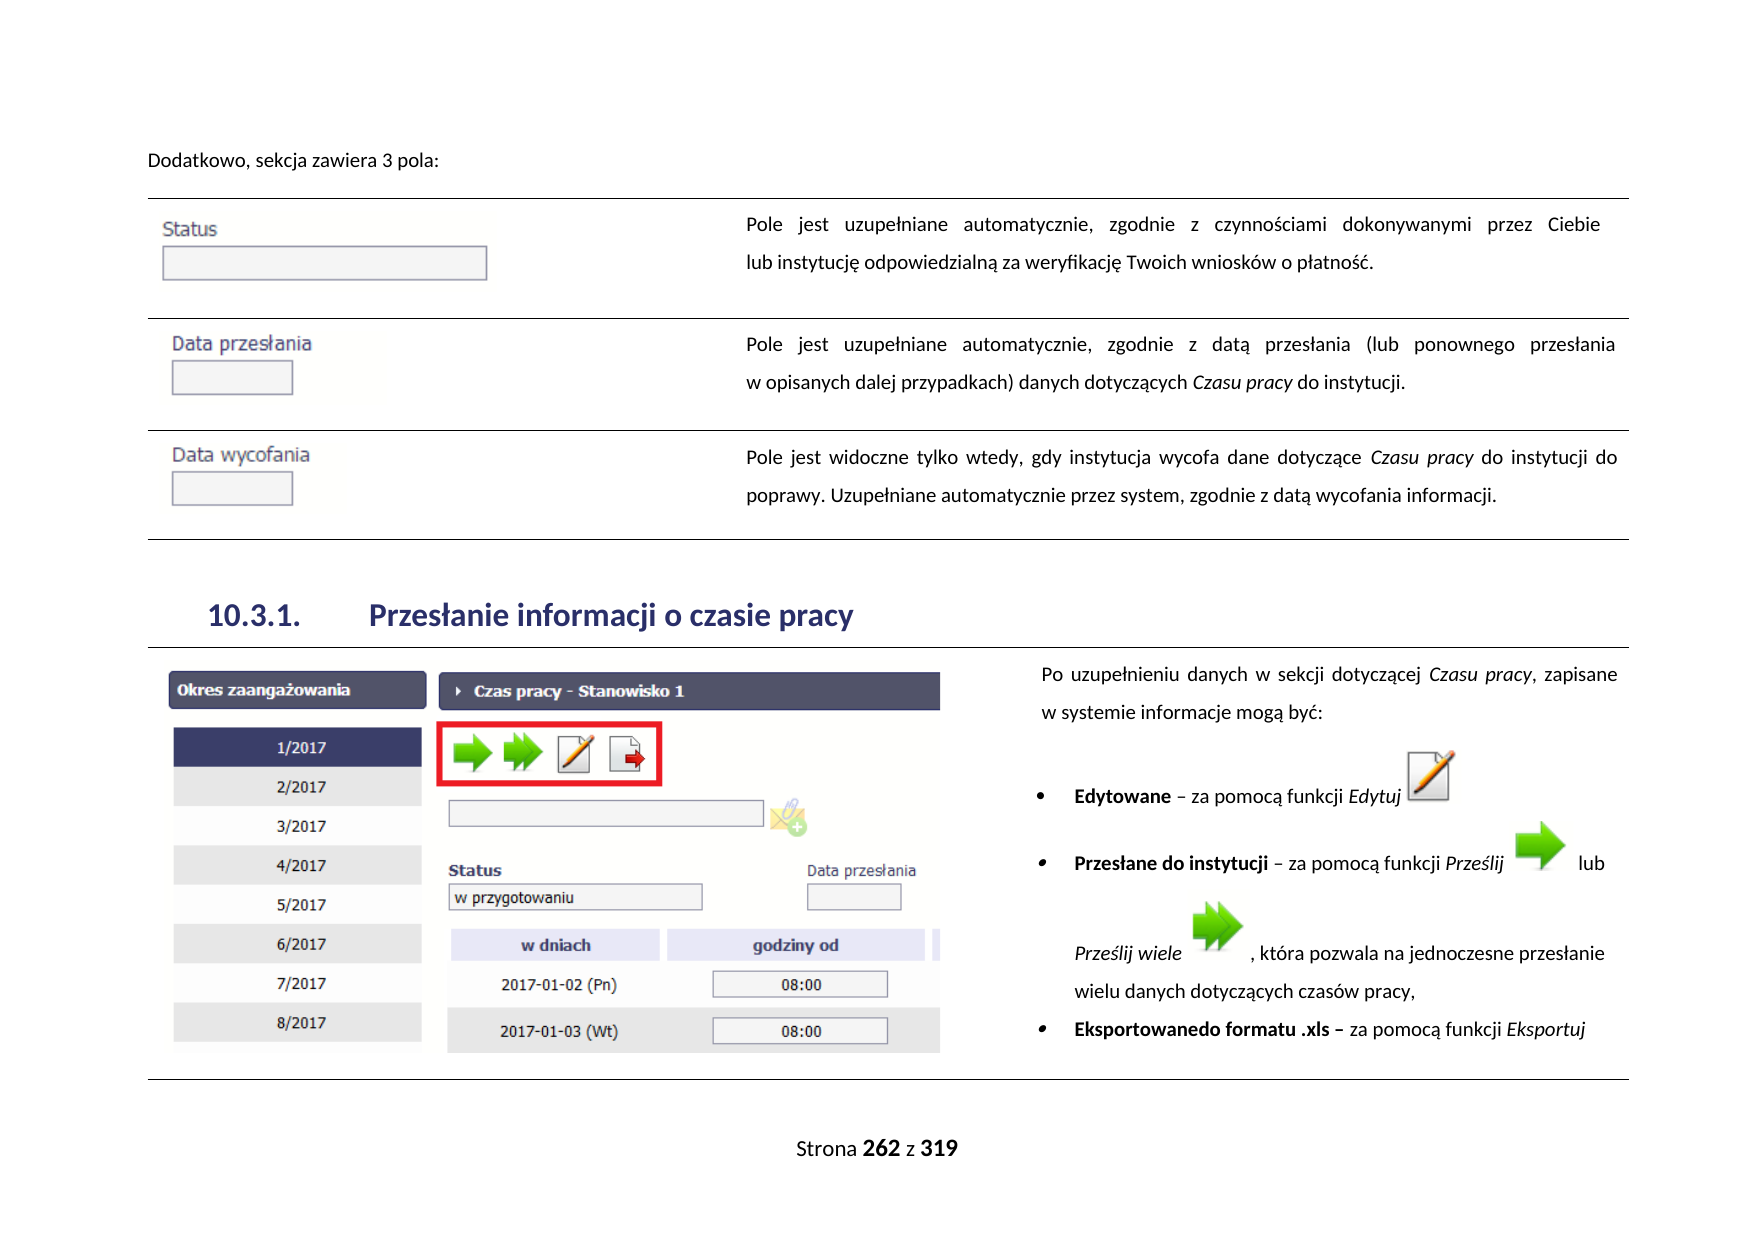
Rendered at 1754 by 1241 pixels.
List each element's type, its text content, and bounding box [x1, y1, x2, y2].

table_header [1030, 648, 1629, 1079]
picture [1508, 821, 1574, 871]
table_cell Pole jest uzupełniane automatycznie, zgodnie z datą przesłania (lub ponownego przesłania w opisanych dalej przypadkach) danych dotyczących Czasu pracy do instytucji. [735, 319, 1629, 430]
table_header [148, 199, 735, 317]
table_header Pole jest uzupełniane automatycznie, zgodnie z czynnościami dokonywanymi przez Ciebie lub instytucję odpowiedzialną za weryfikację Twoich wniosków o płatność. [735, 199, 1629, 317]
picture [158, 331, 388, 405]
table_header [148, 648, 1030, 1079]
table_cell [148, 431, 735, 539]
picture [164, 660, 941, 1053]
picture [158, 443, 347, 514]
picture [1187, 889, 1250, 960]
table_cell Pole jest widoczne tylko wtedy, gdy instytucja wycofa dane dotyczące Czasu pracy do instytucji do poprawy. Uzupełniane automatycznie przez system, zgodnie z datą wycofania informacji. [735, 431, 1629, 539]
list Dodatkowo, sekcja zawiera 3 pola: [148, 148, 1606, 173]
table_cell [148, 319, 735, 430]
subtitle Przesłanie informacji o czasie pracy [207, 594, 1606, 635]
picture [158, 211, 497, 292]
picture [1405, 749, 1462, 804]
